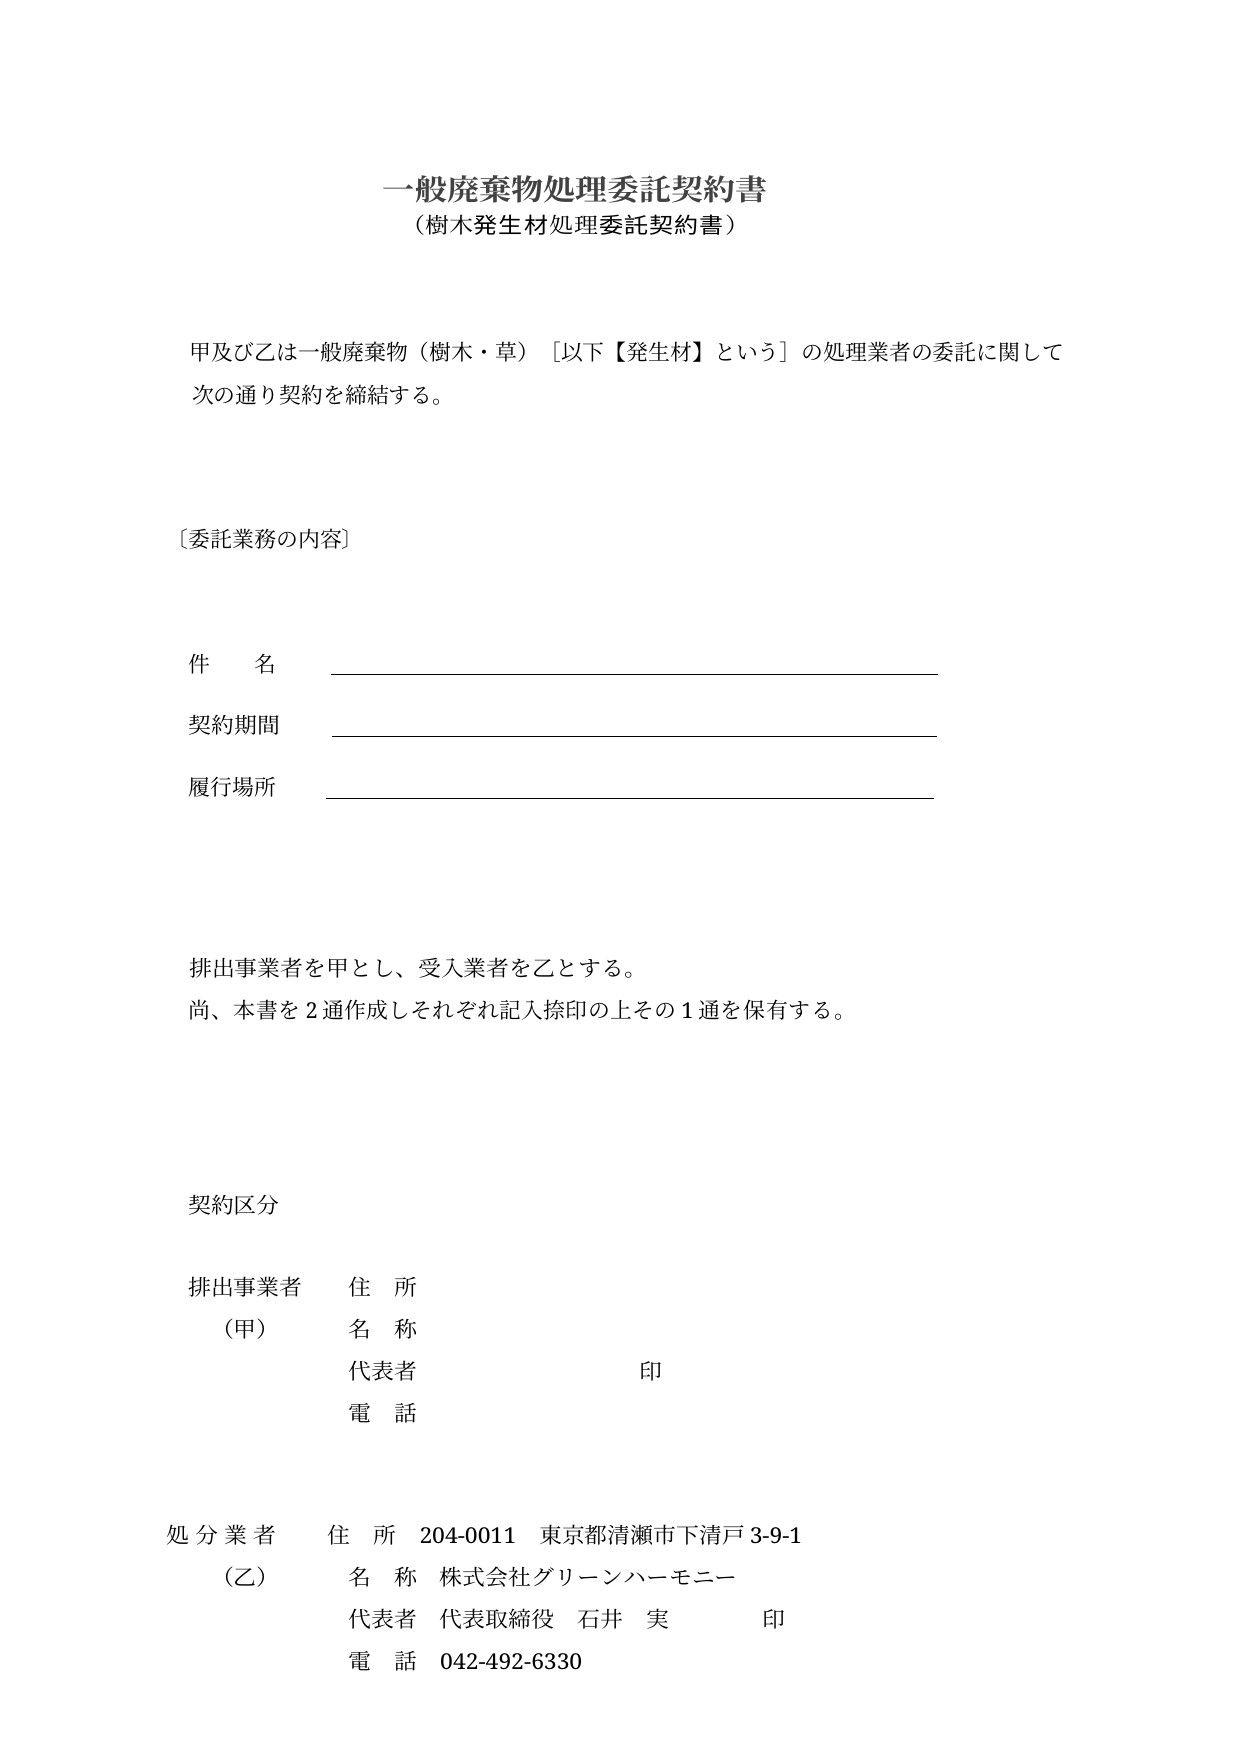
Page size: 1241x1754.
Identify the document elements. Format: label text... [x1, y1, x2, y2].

text 尚、本書を2通作成しそれぞれ記入捺印の上その1通を保有する。 [188, 994, 1094, 1025]
text 契約期間 [188, 709, 1094, 740]
text （樹木発生材処理委託契約書） [274, 208, 876, 240]
text 一般廃棄物処理委託契約書 [274, 167, 876, 208]
text （甲） 名 称 [188, 1312, 1094, 1344]
text 〔委託業務の内容〕 [167, 522, 1094, 554]
text （乙） 名 称 株式会社グリーンハーモニー [188, 1560, 1094, 1592]
text 電 話 042-492-6330 [188, 1644, 1094, 1676]
text 甲及び乙は一般廃棄物（樹木・草）［以下【発生材】という］の処理業者の委託に関して次の通り契約を締結する。 [189, 336, 1080, 409]
text 処 分 業 者 住 所 204-0011 東京都清瀬市下清戸3-9-1 [167, 1518, 1094, 1550]
text 契約区分 [188, 1188, 1094, 1220]
text 電 話 [188, 1396, 1094, 1428]
text 代表者 代表取締役 石井 実 印 [188, 1602, 1094, 1634]
text 履行場所 [189, 771, 1094, 802]
text 排出事業者 住 所 [188, 1271, 1094, 1302]
text 代表者 印 [188, 1354, 1094, 1386]
subtitle 件 名 [188, 647, 1094, 678]
text 排出事業者を甲とし、受入業者を乙とする。 [189, 952, 1094, 983]
